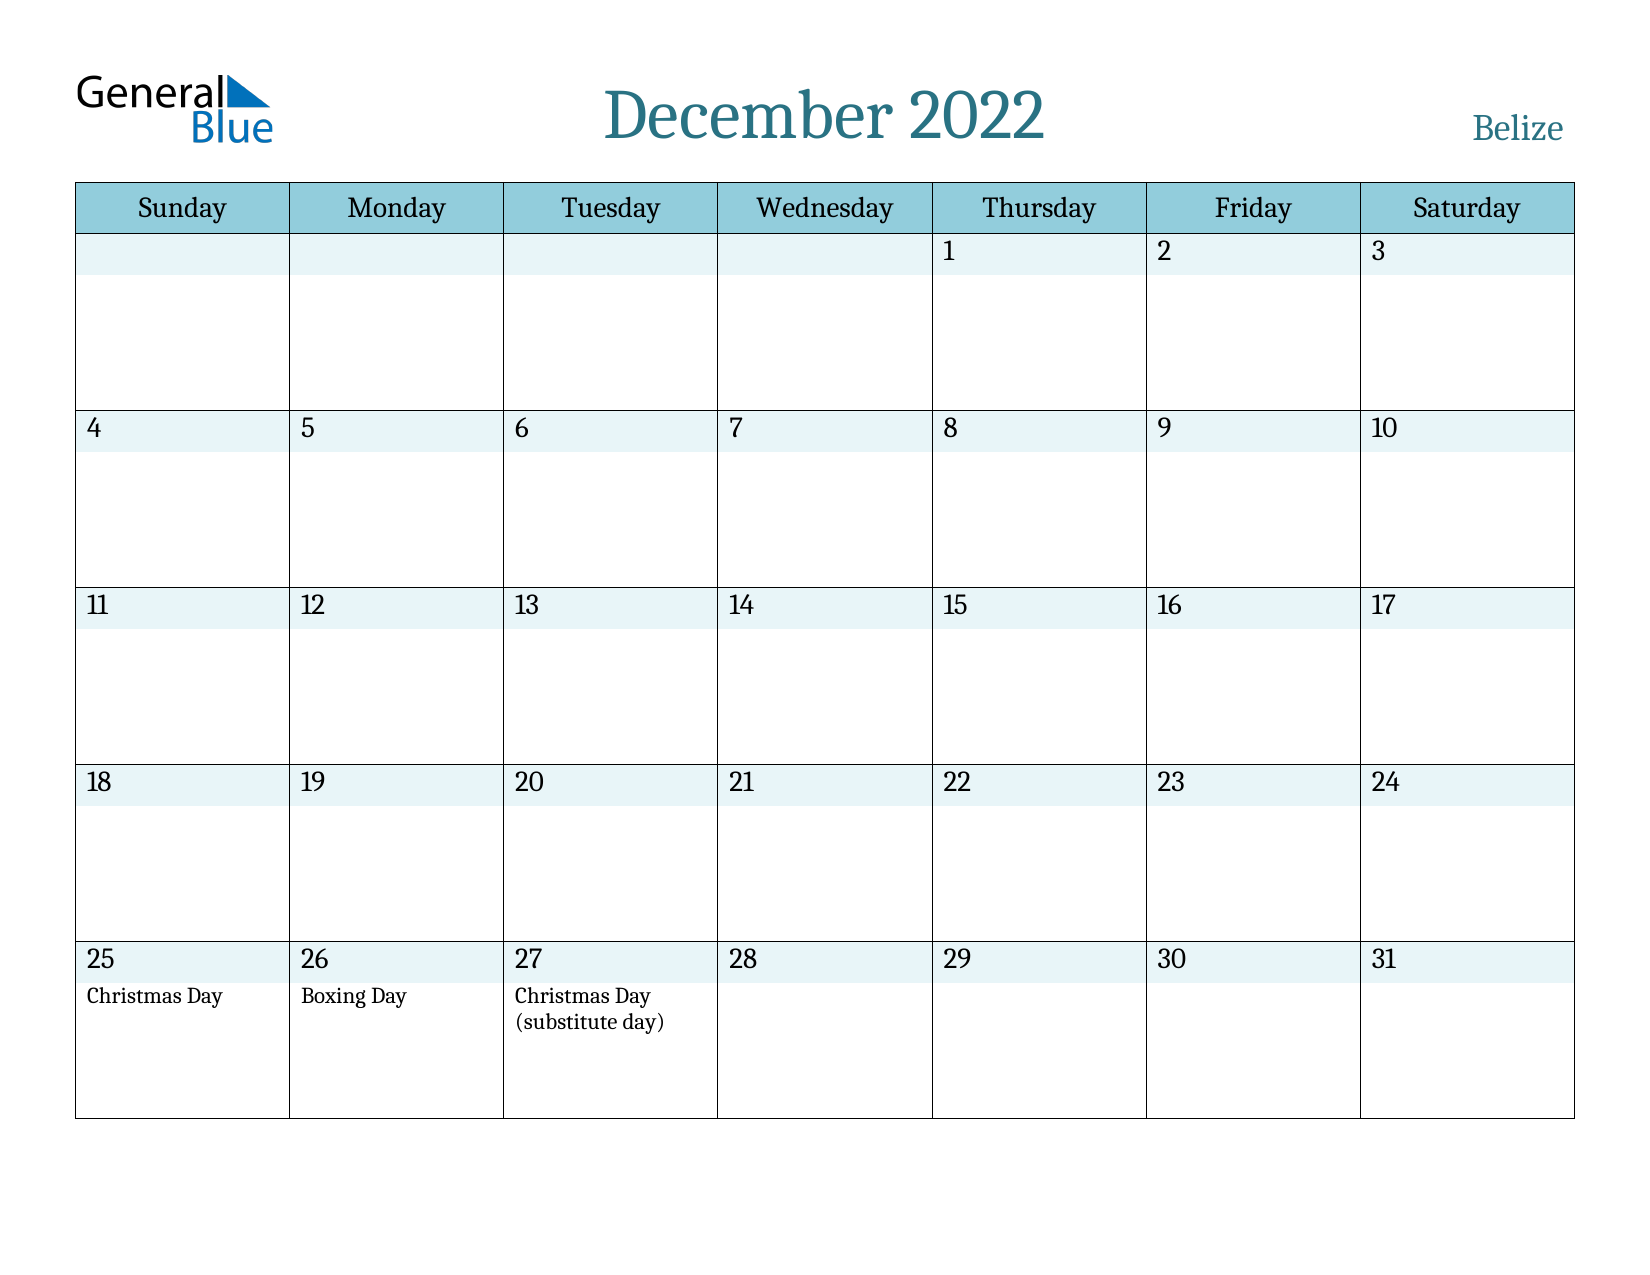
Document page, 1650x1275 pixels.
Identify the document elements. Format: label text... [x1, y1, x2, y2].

table_header [76, 75, 503, 182]
table_cell [1361, 806, 1574, 941]
table_cell 12 [290, 588, 503, 629]
table_header December 2022 [504, 75, 1146, 182]
table_cell 3 [1361, 234, 1574, 275]
table_cell 18 [76, 765, 289, 806]
table_cell [1147, 983, 1360, 1118]
table_cell 10 [1361, 411, 1574, 452]
table_cell [933, 983, 1146, 1118]
table_cell 27 [504, 942, 717, 983]
table_cell 11 [76, 588, 289, 629]
table_cell [76, 452, 289, 587]
table_cell Boxing Day [290, 983, 503, 1118]
table_cell [504, 629, 717, 764]
table_cell 14 [718, 588, 932, 629]
table_cell Thursday [933, 183, 1146, 233]
table_cell [718, 275, 932, 410]
table_cell 4 [76, 411, 289, 452]
table_cell Sunday [76, 183, 289, 233]
table_cell [933, 452, 1146, 587]
table_cell [76, 806, 289, 941]
table_cell [290, 806, 503, 941]
table_cell 20 [504, 765, 717, 806]
table_cell 22 [933, 765, 1146, 806]
table_cell [76, 234, 289, 275]
table_cell 26 [290, 942, 503, 983]
table_cell [718, 234, 932, 275]
table_cell [290, 275, 503, 410]
table_cell [1361, 452, 1574, 587]
table_cell Friday [1147, 183, 1360, 233]
table_cell 2 [1147, 234, 1360, 275]
table_cell 6 [504, 411, 717, 452]
table_cell 19 [290, 765, 503, 806]
table_cell [1361, 629, 1574, 764]
picture [77, 75, 273, 143]
table_cell [290, 629, 503, 764]
table_cell [504, 806, 717, 941]
table_cell [718, 806, 932, 941]
table_cell 23 [1147, 765, 1360, 806]
table_cell Tuesday [504, 183, 717, 233]
table_cell 1 [933, 234, 1146, 275]
table_cell [1147, 452, 1360, 587]
table_cell [290, 452, 503, 587]
table_cell [504, 452, 717, 587]
table_cell [1361, 983, 1574, 1118]
table_cell [504, 275, 717, 410]
table_cell 24 [1361, 765, 1574, 806]
table_cell 9 [1147, 411, 1360, 452]
table_cell [933, 275, 1146, 410]
table_cell [718, 983, 932, 1118]
table_cell [1361, 275, 1574, 410]
table_header Belize [1146, 75, 1574, 182]
table_cell [290, 234, 503, 275]
table_cell [1147, 629, 1360, 764]
table_cell 30 [1147, 942, 1360, 983]
table_cell [504, 234, 717, 275]
table_cell 29 [933, 942, 1146, 983]
table_cell 25 [76, 942, 289, 983]
table_cell Christmas Day [76, 983, 289, 1118]
table_cell 8 [933, 411, 1146, 452]
table_cell [76, 629, 289, 764]
table_cell 21 [718, 765, 932, 806]
table_cell [1147, 275, 1360, 410]
table_cell 31 [1361, 942, 1574, 983]
table_cell 17 [1361, 588, 1574, 629]
table_cell Saturday [1361, 183, 1574, 233]
table_cell [933, 806, 1146, 941]
table_cell [718, 629, 932, 764]
table_cell [76, 275, 289, 410]
table_cell 16 [1147, 588, 1360, 629]
table_cell 13 [504, 588, 717, 629]
table_cell Wednesday [718, 183, 932, 233]
table_cell 5 [290, 411, 503, 452]
table_cell Monday [290, 183, 503, 233]
table_cell Christmas Day (substitute day) [504, 983, 717, 1118]
table_cell [1147, 806, 1360, 941]
table_cell 7 [718, 411, 932, 452]
table_cell [718, 452, 932, 587]
table_cell 28 [718, 942, 932, 983]
table_cell 15 [933, 588, 1146, 629]
table_cell [933, 629, 1146, 764]
